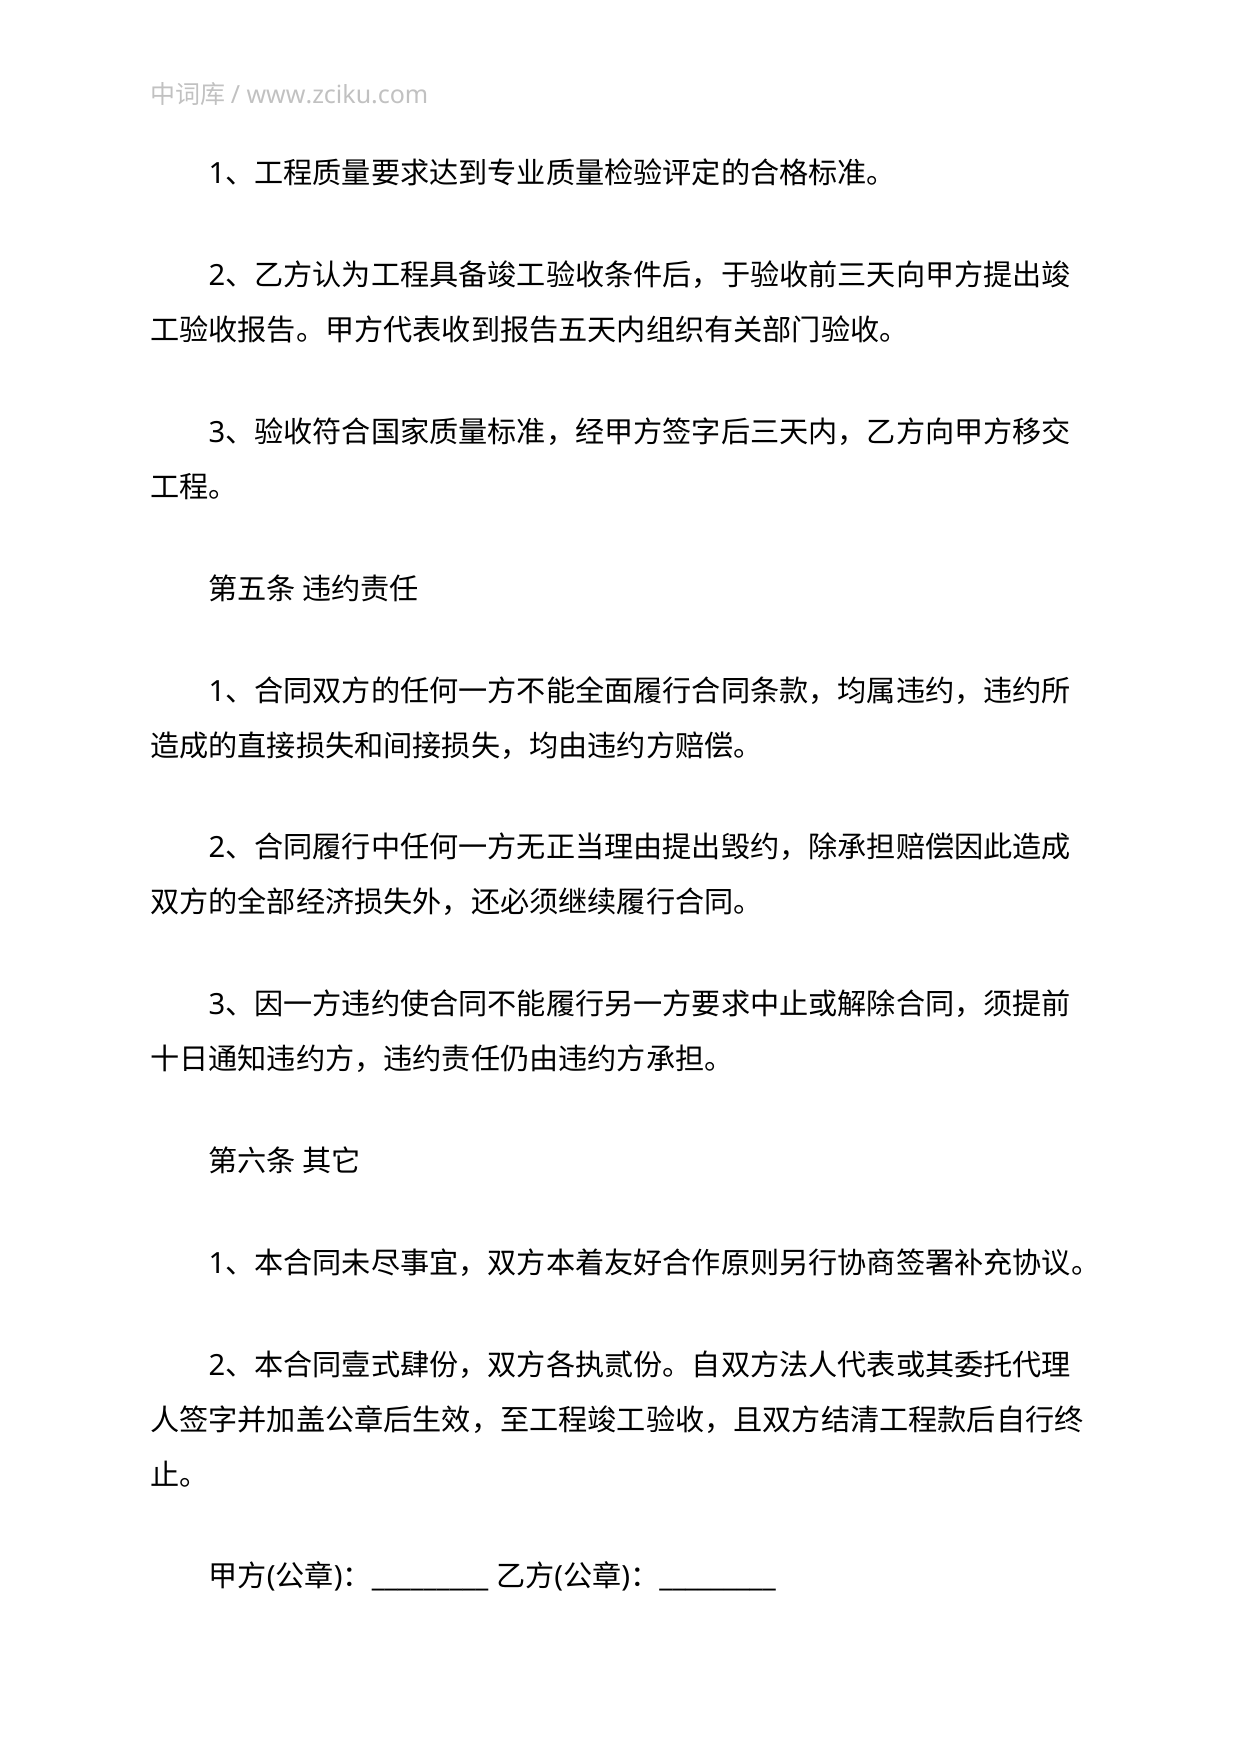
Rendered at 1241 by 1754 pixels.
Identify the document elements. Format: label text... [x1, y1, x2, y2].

text 2、合同履行中任何一方无正当理由提出毁约，除承担赔偿因此造成双方的全部经济损失外，还必须继续履行合同。 [150, 824, 1090, 921]
text 甲方(公章)：_________ 乙方(公章)：_________ [150, 1553, 1090, 1595]
text 1、本合同未尽事宜，双方本着友好合作原则另行协商签署补充协议。 [150, 1239, 1090, 1282]
text 1、合同双方的任何一方不能全面履行合同条款，均属违约，违约所造成的直接损失和间接损失，均由违约方赔偿。 [150, 667, 1090, 764]
text 第五条 违约责任 [150, 566, 1090, 608]
text 2、本合同壹式肆份，双方各执贰份。自双方法人代表或其委托代理人签字并加盖公章后生效，至工程竣工验收，且双方结清工程款后自行终止。 [150, 1341, 1090, 1493]
text 3、验收符合国家质量标准，经甲方签字后三天内，乙方向甲方移交工程。 [150, 409, 1090, 506]
text 第六条 其它 [150, 1138, 1090, 1180]
text 2、乙方认为工程具备竣工验收条件后，于验收前三天向甲方提出竣工验收报告。甲方代表收到报告五天内组织有关部门验收。 [150, 252, 1090, 349]
text 3、因一方违约使合同不能履行另一方要求中止或解除合同，须提前十日通知违约方，违约责任仍由违约方承担。 [150, 981, 1090, 1078]
text 1、工程质量要求达到专业质量检验评定的合格标准。 [150, 150, 1090, 192]
